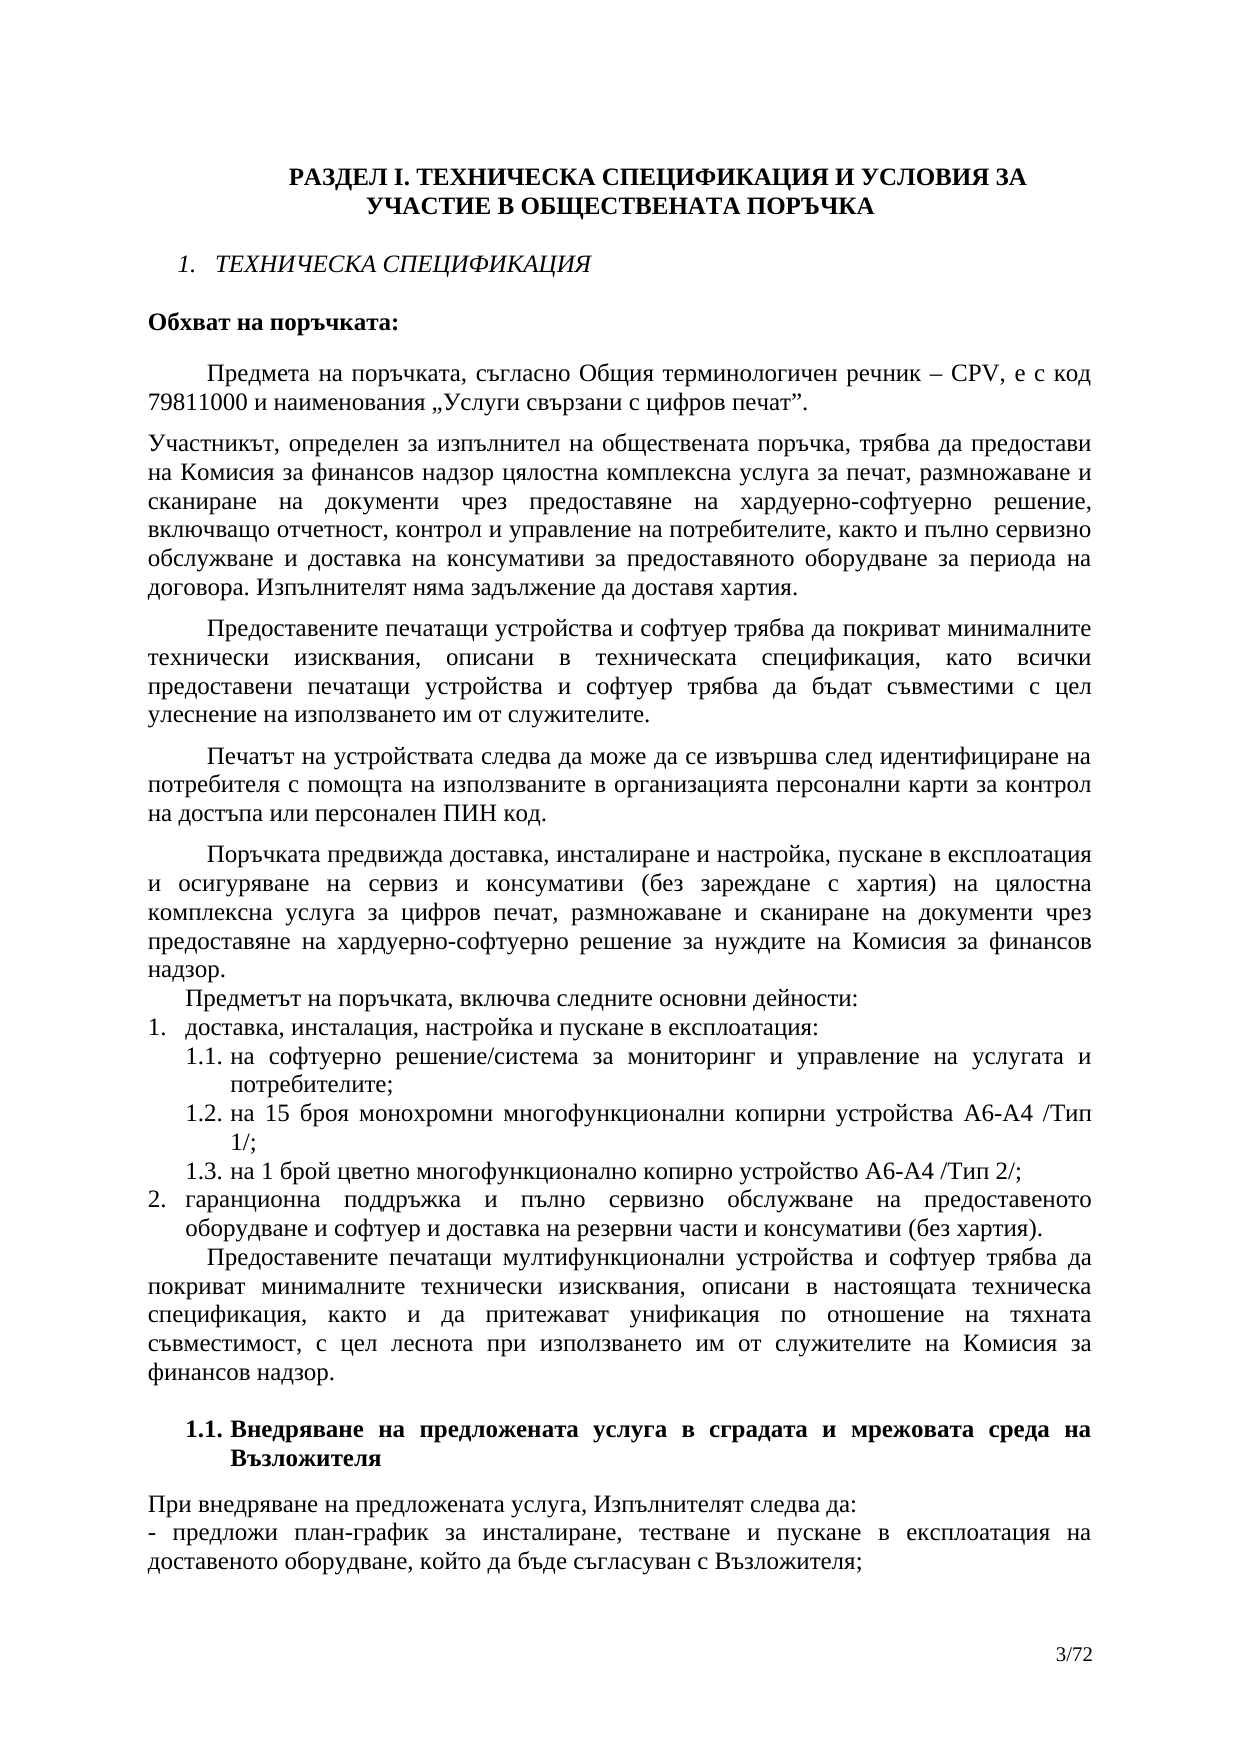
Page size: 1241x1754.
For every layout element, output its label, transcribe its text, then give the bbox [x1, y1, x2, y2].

subtitle Обхват на поръчката: [148, 307, 1093, 335]
text Предметът на поръчката, включва следните основни дейности: [148, 983, 1093, 1012]
list Внедряване на предложената услуга в сградата и мрежовата среда на Възложителя [185, 1414, 1093, 1472]
list на 1 брой цветно многофункционално копирно устройство А6-А4 /Тип 2/; [185, 1156, 1093, 1184]
text Предоставените печатащи устройства и софтуер трябва да покриват минималните технически изисквания, описани в техническата спецификация, като всички предоставени печатащи устройства и софтуер трябва да бъдат съвместими с цел улеснение на използването им от служителите. [148, 613, 1093, 728]
text раздел І. ТЕХНИЧЕСКА СПЕЦИФИКАЦИЯ И УСЛОВИЯ ЗА УЧАСТИЕ В ОБЩЕСТВЕНАТА ПОРЪЧКА [148, 162, 1093, 219]
list гаранционна поддръжка и пълно сервизно обслужване на предоставеното оборудване и софтуер и доставка на резервни части и консумативи (без хартия). [148, 1184, 1093, 1242]
text Поръчката предвижда доставка, инсталиране и настройка, пускане в експлоатация и осигуряване на сервиз и консумативи (без зареждане с хартия) на цялостна комплексна услуга за цифров печат, размножаване и сканиране на документи чрез предоставяне на хардуерно-софтуерно решение за нуждите на Комисия за финансов надзор. [148, 839, 1093, 983]
list ТЕХНИЧЕСКА СПЕЦИФИКАЦИЯ [177, 249, 1093, 277]
text Участникът, определен за изпълнител на обществената поръчка, трябва да предостави на Комисия за финансов надзор цялостна комплексна услуга за печат, размножаване и сканиране на документи чрез предоставяне на хардуерно-софтуерно решение, включващо отчетност, контрол и управление на потребителите, както и пълно сервизно обслужване и доставка на консумативи за предоставяното оборудване за периода на договора. Изпълнителят няма задължение да доставя хартия. [148, 428, 1093, 601]
text - предложи план-график за инсталиране, тестване и пускане в експлоатация на доставеното оборудване, който да бъде съгласуван с Възложителя; [148, 1517, 1093, 1575]
list на софтуерно решение/система за мониторинг и управление на услугата и потребителите; [185, 1041, 1093, 1098]
text Предмета на поръчката, съгласно Общия терминологичен речник – CPV, e с код 79811000 и наименования „Услуги свързани с цифров печат”. [148, 358, 1093, 416]
text При внедряване на предложената услуга, Изпълнителят следва да: [148, 1489, 1093, 1517]
text Предоставените печатащи мултифункционални устройства и софтуер трябва да покриват минималните технически изисквания, описани в настоящата техническа спецификация, както и да притежават унификация по отношение на тяхната съвместимост, с цел леснота при използването им от служителите на Комисия за финансов надзор. [148, 1242, 1093, 1386]
list на 15 броя монохромни многофункционални копирни устройства А6-А4 /Тип 1/; [185, 1098, 1093, 1156]
text Печатът на устройствата следва да може да се извършва след идентифициране на потребителя с помощта на използваните в организацията персонални карти за контрол на достъпа или персонален ПИН код. [148, 741, 1093, 827]
list доставка, инсталация, настройка и пускане в експлоатация: [148, 1012, 1093, 1041]
